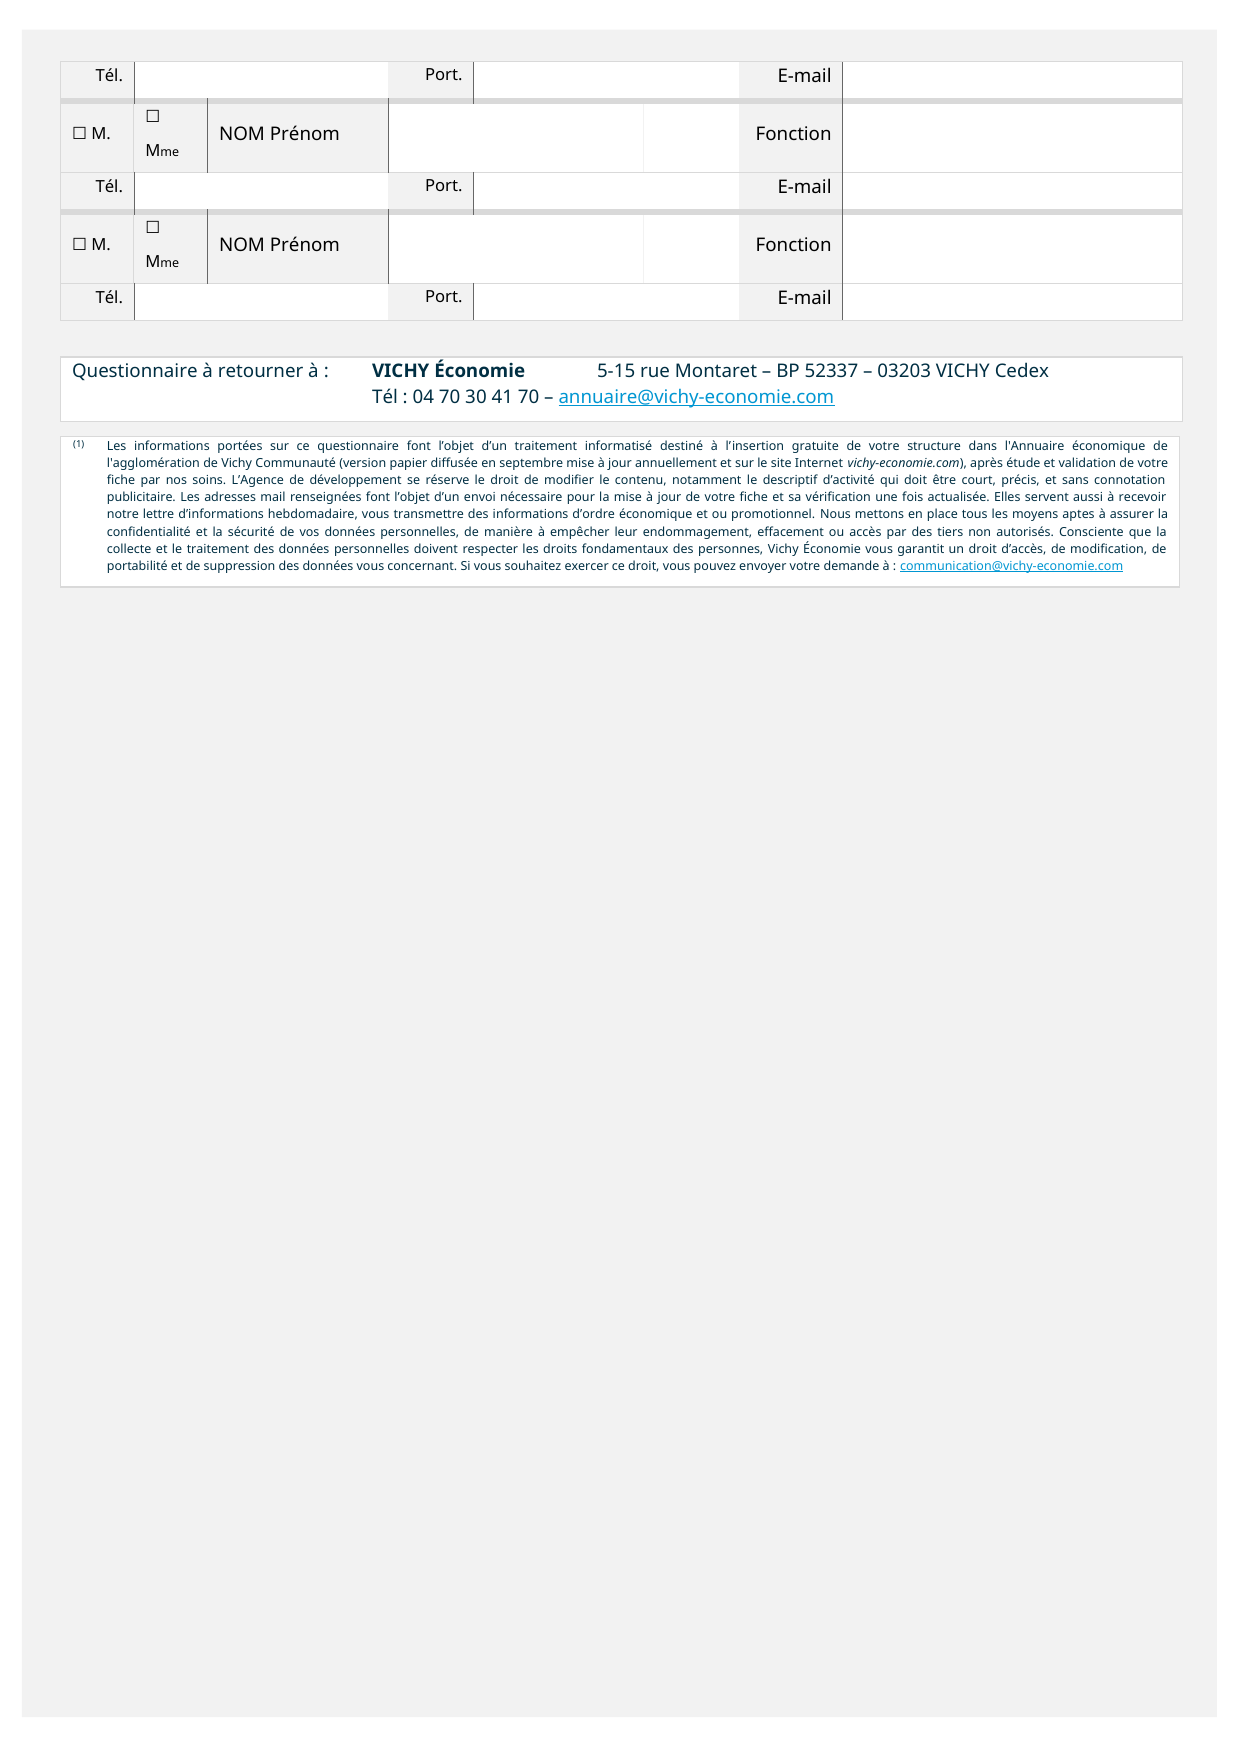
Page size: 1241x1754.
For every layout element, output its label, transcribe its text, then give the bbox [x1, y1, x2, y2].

picture [444, 443, 450, 450]
picture [616, 494, 624, 501]
picture [767, 563, 773, 573]
picture [261, 563, 267, 570]
table_cell Port. [389, 173, 473, 209]
picture [324, 477, 330, 484]
table_cell E-mail [739, 62, 842, 98]
picture [656, 546, 667, 553]
picture [219, 546, 229, 553]
picture [422, 529, 428, 536]
picture [812, 529, 818, 536]
table_header (1) [61, 437, 95, 586]
picture [548, 511, 554, 518]
picture [795, 529, 803, 536]
picture [736, 443, 742, 450]
picture [390, 477, 396, 484]
picture [217, 511, 227, 518]
picture [306, 529, 312, 536]
picture [145, 440, 149, 450]
picture [640, 511, 646, 518]
picture [151, 529, 157, 536]
picture [163, 443, 173, 450]
picture [299, 511, 305, 518]
picture [582, 543, 586, 553]
picture [1109, 460, 1115, 467]
picture [864, 494, 870, 501]
picture [121, 529, 127, 536]
picture [1052, 543, 1058, 553]
picture [840, 546, 850, 553]
picture [876, 443, 882, 450]
picture [251, 511, 257, 518]
picture [349, 477, 354, 487]
picture [984, 443, 990, 450]
picture [1123, 443, 1129, 450]
picture [747, 563, 753, 570]
picture [1144, 460, 1150, 467]
picture [360, 546, 366, 553]
picture [468, 508, 474, 518]
picture [192, 511, 198, 518]
picture [863, 457, 869, 467]
picture [978, 460, 983, 470]
picture [557, 546, 563, 553]
picture [797, 563, 803, 570]
picture [699, 546, 705, 556]
table_cell [644, 104, 739, 172]
picture [204, 511, 210, 518]
picture [411, 511, 417, 518]
picture [435, 491, 443, 501]
picture [1101, 543, 1107, 553]
picture [1002, 543, 1008, 553]
picture [123, 491, 129, 501]
picture [757, 442, 765, 450]
picture [694, 563, 700, 573]
table_cell Fonction [739, 104, 842, 172]
table_cell NOM Prénom [208, 104, 388, 172]
picture [558, 529, 568, 536]
table_cell M. [61, 104, 133, 172]
picture [1101, 477, 1107, 484]
picture [341, 477, 347, 484]
picture [525, 474, 531, 484]
picture [200, 508, 204, 518]
picture [777, 443, 783, 450]
picture [798, 477, 804, 487]
picture [366, 491, 370, 501]
picture [503, 529, 509, 536]
picture [1110, 443, 1118, 450]
picture [240, 475, 248, 484]
picture [883, 511, 889, 518]
picture [1045, 511, 1051, 518]
picture [575, 474, 581, 484]
picture [907, 563, 913, 570]
picture [926, 563, 936, 570]
picture [754, 563, 760, 570]
picture [497, 511, 503, 518]
picture [1024, 511, 1030, 518]
picture [379, 460, 385, 467]
table_cell Tél. [61, 62, 134, 98]
picture [567, 460, 577, 467]
picture [513, 460, 518, 470]
picture [340, 529, 346, 536]
picture [712, 511, 718, 518]
picture [891, 511, 897, 518]
picture [925, 546, 931, 553]
picture [1075, 529, 1081, 536]
picture [485, 529, 495, 536]
picture [318, 443, 324, 453]
picture [661, 440, 667, 450]
picture [368, 546, 374, 553]
picture [504, 508, 508, 518]
picture [629, 560, 635, 570]
picture [952, 460, 958, 467]
picture [629, 477, 635, 484]
picture [544, 543, 550, 553]
picture [615, 443, 623, 450]
picture [501, 494, 507, 501]
picture [147, 460, 157, 467]
picture [256, 458, 263, 467]
picture [912, 477, 918, 484]
picture [113, 546, 119, 553]
picture [376, 546, 382, 553]
picture [273, 460, 281, 467]
picture [1067, 529, 1073, 536]
picture [442, 563, 448, 570]
picture [712, 494, 718, 501]
picture [680, 477, 686, 484]
picture [113, 529, 119, 536]
table_cell Fonction [739, 215, 842, 283]
picture [412, 443, 418, 450]
picture [1035, 443, 1041, 450]
picture [1027, 443, 1033, 450]
table_cell [843, 215, 1182, 283]
picture [419, 443, 425, 450]
picture [587, 546, 593, 553]
picture [1086, 443, 1092, 450]
picture [868, 443, 874, 450]
picture [489, 460, 495, 467]
table_cell Port. [389, 62, 473, 98]
picture [839, 563, 849, 570]
picture [452, 440, 458, 450]
picture [186, 560, 192, 570]
picture [115, 563, 121, 570]
picture [212, 491, 218, 501]
picture [481, 546, 487, 556]
picture [407, 440, 411, 450]
picture [218, 563, 223, 573]
picture [601, 443, 607, 450]
picture [732, 546, 738, 553]
picture [916, 511, 922, 518]
picture [261, 494, 271, 501]
picture [311, 563, 317, 570]
picture [1076, 477, 1082, 484]
picture [371, 460, 377, 467]
picture [446, 546, 452, 553]
picture [138, 443, 144, 450]
picture [769, 443, 775, 450]
table_cell [843, 173, 1182, 209]
picture [1093, 443, 1099, 450]
picture [670, 511, 676, 518]
picture [185, 460, 191, 467]
picture [1152, 543, 1158, 553]
picture [243, 511, 249, 518]
picture [913, 460, 922, 467]
picture [121, 474, 127, 484]
picture [1071, 546, 1081, 553]
picture [547, 443, 557, 450]
picture [662, 563, 668, 570]
picture [128, 460, 134, 470]
picture [1013, 511, 1023, 518]
picture [210, 477, 216, 484]
picture [673, 477, 679, 484]
picture [898, 546, 904, 556]
picture [992, 561, 1002, 570]
picture [481, 563, 487, 570]
picture [765, 526, 769, 536]
picture [153, 510, 161, 518]
picture [868, 460, 875, 470]
picture [857, 511, 865, 518]
picture [564, 474, 570, 484]
table_cell [474, 173, 739, 209]
picture [335, 546, 341, 556]
picture [957, 546, 963, 553]
picture [425, 511, 435, 518]
picture [596, 508, 602, 518]
picture [302, 546, 308, 553]
picture [400, 494, 406, 501]
picture [1039, 494, 1049, 501]
picture [1101, 460, 1107, 467]
picture [1154, 440, 1160, 450]
picture [984, 529, 990, 536]
table_cell E-mail [739, 284, 842, 320]
picture [123, 562, 131, 570]
picture [362, 443, 368, 450]
picture [976, 529, 982, 536]
picture [1151, 477, 1157, 484]
picture [1010, 441, 1016, 450]
picture [414, 543, 420, 553]
picture [1066, 563, 1072, 570]
table_cell [843, 284, 1182, 320]
picture [446, 457, 450, 467]
picture [491, 474, 497, 484]
picture [1016, 529, 1022, 536]
picture [226, 443, 232, 450]
picture [120, 460, 126, 470]
picture [730, 477, 737, 484]
picture [823, 474, 829, 484]
picture [390, 460, 396, 470]
picture [1002, 477, 1007, 487]
picture [325, 508, 331, 518]
picture [249, 477, 255, 487]
table_header Questionnaire à retourner à : VICHY Économie 5-15 rue Montaret – BP 52337 – 03203 VICHY Cedex Tél : 04 70 30 41 70 – annuaire@vichy-economie.com [61, 358, 1182, 421]
picture [589, 443, 595, 450]
picture [669, 494, 675, 501]
picture [1026, 457, 1032, 467]
picture [333, 529, 339, 536]
picture [107, 474, 113, 484]
picture [817, 546, 823, 553]
picture [1158, 477, 1164, 484]
picture [193, 460, 199, 467]
picture [705, 460, 711, 467]
picture [785, 543, 791, 553]
picture [800, 460, 807, 467]
picture [824, 546, 830, 553]
table_cell Mme [134, 104, 207, 172]
picture [1137, 546, 1143, 553]
picture [221, 458, 228, 467]
picture [456, 477, 462, 484]
table_cell Tél. [61, 284, 134, 320]
picture [790, 366, 794, 377]
picture [632, 511, 638, 518]
picture [245, 460, 251, 470]
picture [1129, 529, 1135, 536]
picture [511, 563, 517, 570]
picture [838, 511, 844, 518]
picture [303, 460, 309, 467]
picture [1137, 529, 1143, 536]
picture [967, 364, 975, 377]
picture [472, 494, 484, 501]
picture [264, 477, 270, 484]
picture [283, 508, 289, 518]
picture [129, 526, 135, 536]
picture [573, 508, 579, 518]
picture [657, 511, 665, 518]
picture [461, 561, 466, 570]
picture [326, 563, 332, 570]
picture [688, 460, 696, 467]
picture [1050, 563, 1056, 570]
picture [814, 474, 818, 484]
picture [969, 529, 975, 536]
picture [787, 511, 793, 518]
picture [486, 494, 492, 501]
picture [303, 494, 309, 501]
picture [544, 457, 550, 467]
picture [856, 494, 862, 501]
picture [422, 546, 428, 553]
picture [218, 443, 223, 453]
picture [204, 457, 210, 467]
picture [617, 546, 627, 553]
picture [828, 491, 834, 501]
picture [504, 477, 510, 484]
table_cell [135, 62, 388, 98]
table_cell [389, 104, 643, 172]
picture [754, 491, 760, 501]
picture [465, 526, 471, 536]
picture [1004, 529, 1010, 536]
picture [872, 546, 878, 553]
picture [361, 511, 367, 518]
picture [824, 460, 830, 467]
picture [982, 546, 988, 553]
table_cell [389, 215, 643, 283]
picture [343, 460, 349, 467]
picture [701, 477, 709, 484]
picture [724, 546, 730, 553]
picture [1105, 529, 1111, 536]
table_cell Port. [389, 284, 473, 320]
picture [473, 563, 479, 570]
picture [1120, 457, 1126, 467]
picture [675, 529, 683, 536]
picture [348, 529, 354, 536]
picture [881, 477, 887, 487]
picture [641, 563, 647, 570]
picture [1129, 546, 1135, 553]
picture [291, 508, 297, 518]
picture [740, 546, 746, 553]
picture [571, 563, 577, 570]
picture [737, 529, 743, 536]
picture [354, 443, 360, 450]
picture [1031, 511, 1037, 521]
picture [226, 563, 232, 573]
picture [903, 491, 907, 501]
picture [556, 477, 562, 484]
picture [661, 494, 667, 501]
table_cell [843, 62, 1182, 98]
picture [821, 509, 828, 518]
picture [590, 526, 596, 536]
picture [1082, 546, 1088, 553]
picture [141, 477, 147, 487]
table_cell [135, 284, 388, 320]
table_cell Mme [134, 215, 207, 283]
picture [689, 443, 695, 450]
picture [968, 477, 974, 484]
table_cell [474, 284, 739, 320]
picture [115, 511, 121, 518]
table_cell M. [61, 215, 133, 283]
table_cell E-mail [739, 173, 842, 209]
picture [745, 511, 751, 518]
picture [1070, 511, 1075, 521]
picture [1138, 494, 1149, 501]
picture [139, 560, 145, 570]
picture [268, 563, 274, 570]
picture [290, 474, 296, 484]
picture [405, 460, 411, 470]
picture [408, 491, 414, 501]
picture [792, 443, 798, 453]
picture [778, 366, 786, 375]
table_cell Tél. [61, 173, 134, 209]
picture [327, 494, 333, 504]
picture [1057, 494, 1063, 501]
picture [711, 563, 722, 570]
picture [1116, 477, 1122, 484]
picture [876, 494, 882, 501]
picture [779, 511, 785, 518]
picture [500, 443, 506, 450]
table_cell [843, 104, 1182, 172]
picture [1104, 563, 1110, 570]
picture [139, 460, 145, 467]
picture [673, 543, 679, 553]
picture [720, 529, 728, 536]
picture [829, 529, 835, 536]
picture [905, 474, 911, 484]
picture [179, 508, 185, 518]
table_header Les informations portées sur ce questionnaire font l’objet d’un traitement informatisé destiné à l’insertion gratuite de votre structure dans l'Annuaire économique de l'agglomération de Vichy Communauté (version papier diffusée en septembre mise à jour annuellement et sur le site Internet vichy-economie.com), après étude et validation de votre fiche par nos soins. L’Agence de développement se réserve le droit de modifier le contenu, notamment le descriptif d’activité qui doit être court, précis, et sans connotation publicitaire. Les adresses mail renseignées font l’objet d’un envoi nécessaire pour la mise à jour de votre fiche et sa vérification une fois actualisée. Elles servent aussi à recevoir notre lettre d’informations hebdomadaire, vous transmettre des informations d’ordre économique et ou promotionnel. Nous mettons en place tous les moyens aptes à assurer la confidentialité et la sécurité de vos données personnelles, de manière à empêcher leur endommagement, effacement ou accès par des tiers non autorisés. Consciente que la collecte et le traitement des données personnelles doivent respecter les droits fondamentaux des personnes, Vichy Économie vous garantit un droit d’accès, de modification, de portabilité et de suppression des données vous concernant. Si vous souhaitez exercer ce droit, vous pouvez envoyer votre demande à : communication@vichy-economie.com [95, 437, 1179, 586]
picture [363, 563, 369, 570]
picture [381, 529, 386, 539]
picture [621, 477, 627, 484]
table_cell NOM Prénom [208, 215, 388, 283]
picture [830, 511, 836, 518]
table_cell [135, 173, 388, 209]
picture [545, 477, 555, 484]
picture [1079, 457, 1085, 467]
picture [280, 526, 286, 536]
picture [704, 529, 710, 539]
picture [887, 529, 893, 539]
table_cell [644, 215, 739, 283]
picture [508, 511, 514, 518]
picture [763, 474, 769, 484]
picture [884, 494, 890, 501]
table_cell [474, 62, 739, 98]
picture [732, 511, 738, 521]
picture [643, 460, 649, 467]
picture [907, 494, 913, 501]
